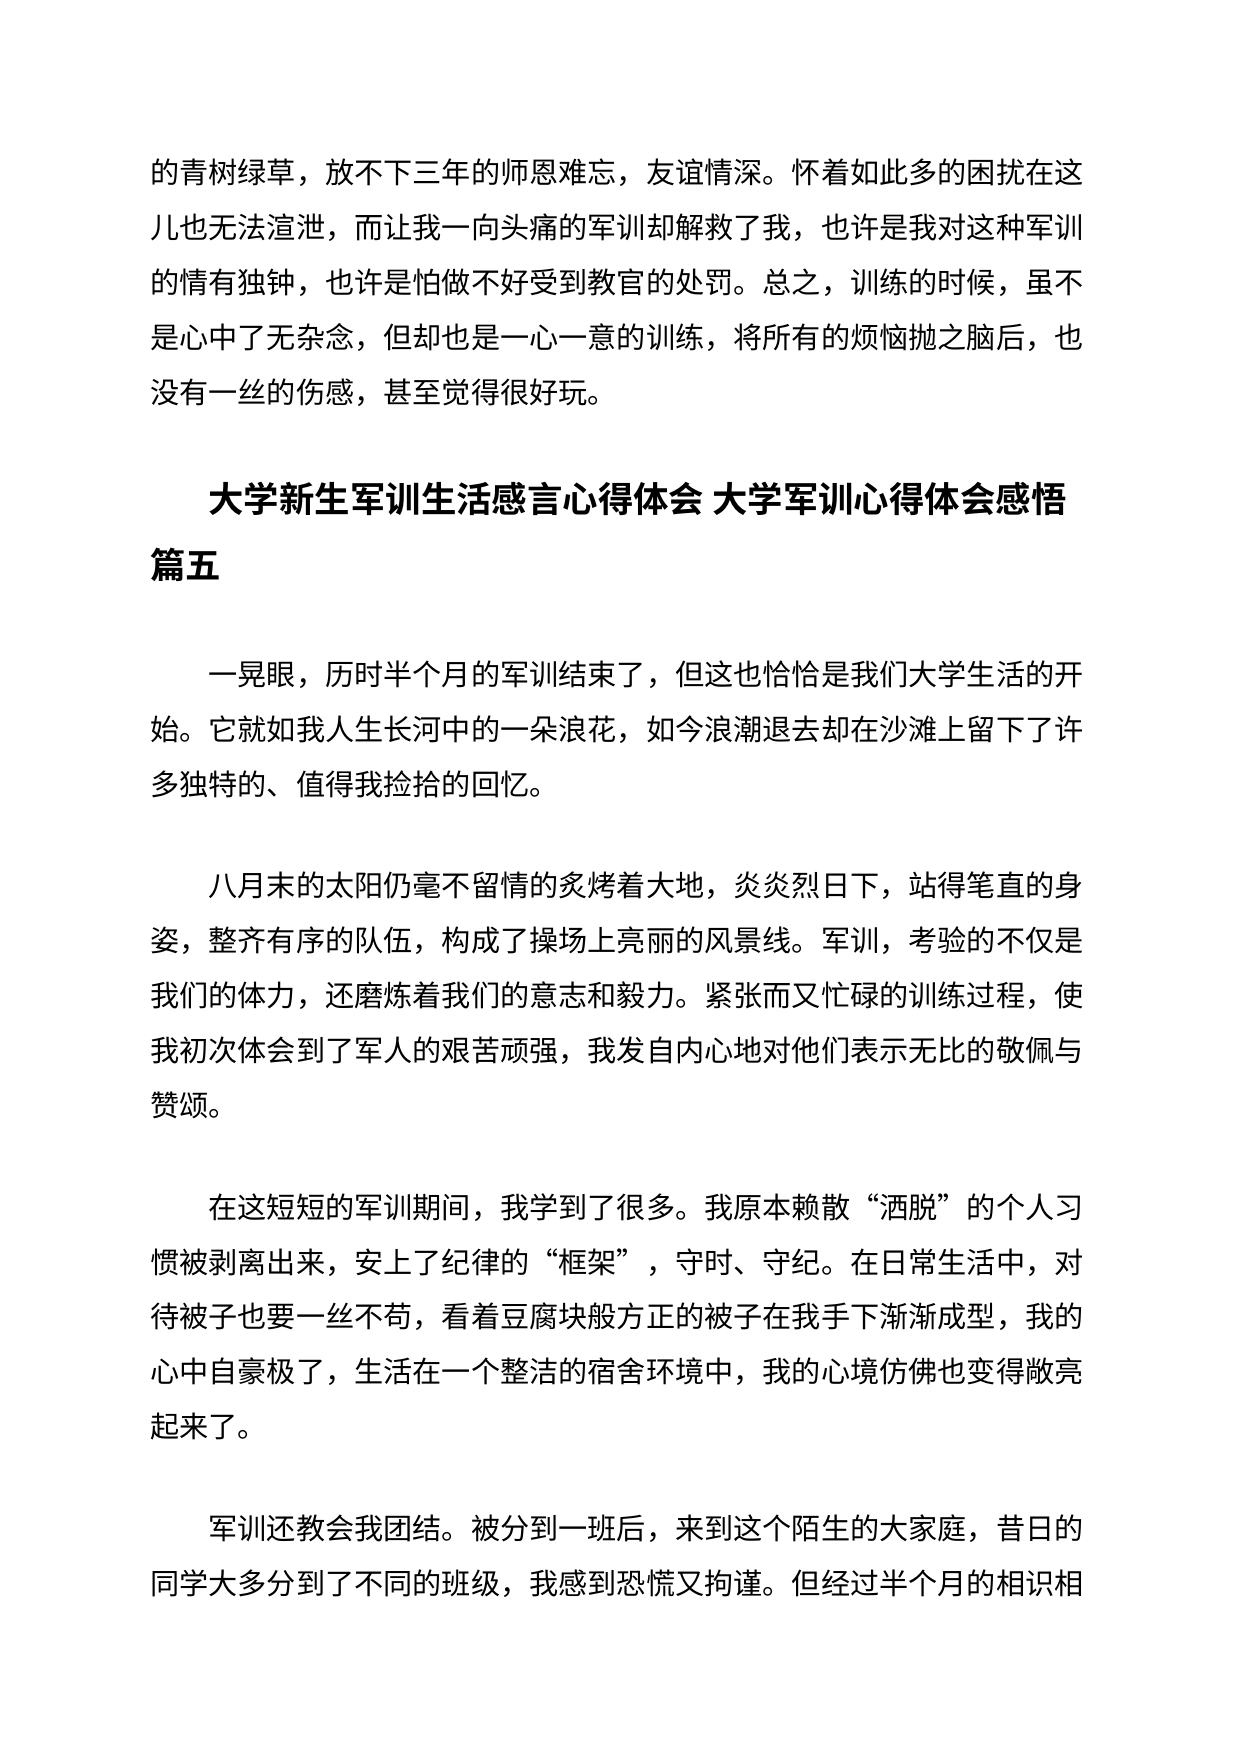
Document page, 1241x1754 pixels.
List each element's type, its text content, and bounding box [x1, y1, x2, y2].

text 大学新生军训生活感言心得体会 大学军训心得体会感悟篇五 [150, 471, 1090, 589]
text 八月末的太阳仍毫不留情的炙烤着大地，炎炎烈日下，站得笔直的身姿，整齐有序的队伍，构成了操场上亮丽的风景线。军训，考验的不仅是我们的体力，还磨炼着我们的意志和毅力。紧张而又忙碌的训练过程，使我初次体会到了军人的艰苦顽强，我发自内心地对他们表示无比的敬佩与赞颂。 [150, 863, 1090, 1125]
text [150, 150, 1090, 412]
text 一晃眼，历时半个月的军训结束了，但这也恰恰是我们大学生活的开始。它就如我人生长河中的一朵浪花，如今浪潮退去却在沙滩上留下了许多独特的、值得我捡拾的回忆。 [150, 651, 1090, 803]
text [150, 1506, 1090, 1603]
text 在这短短的军训期间，我学到了很多。我原本赖散“洒脱”的个人习惯被剥离出来，安上了纪律的“框架”，守时、守纪。在日常生活中，对待被子也要一丝不苟，看着豆腐块般方正的被子在我手下渐渐成型，我的心中自豪极了，生活在一个整洁的宿舍环境中，我的心境仿佛也变得敞亮起来了。 [150, 1184, 1090, 1446]
